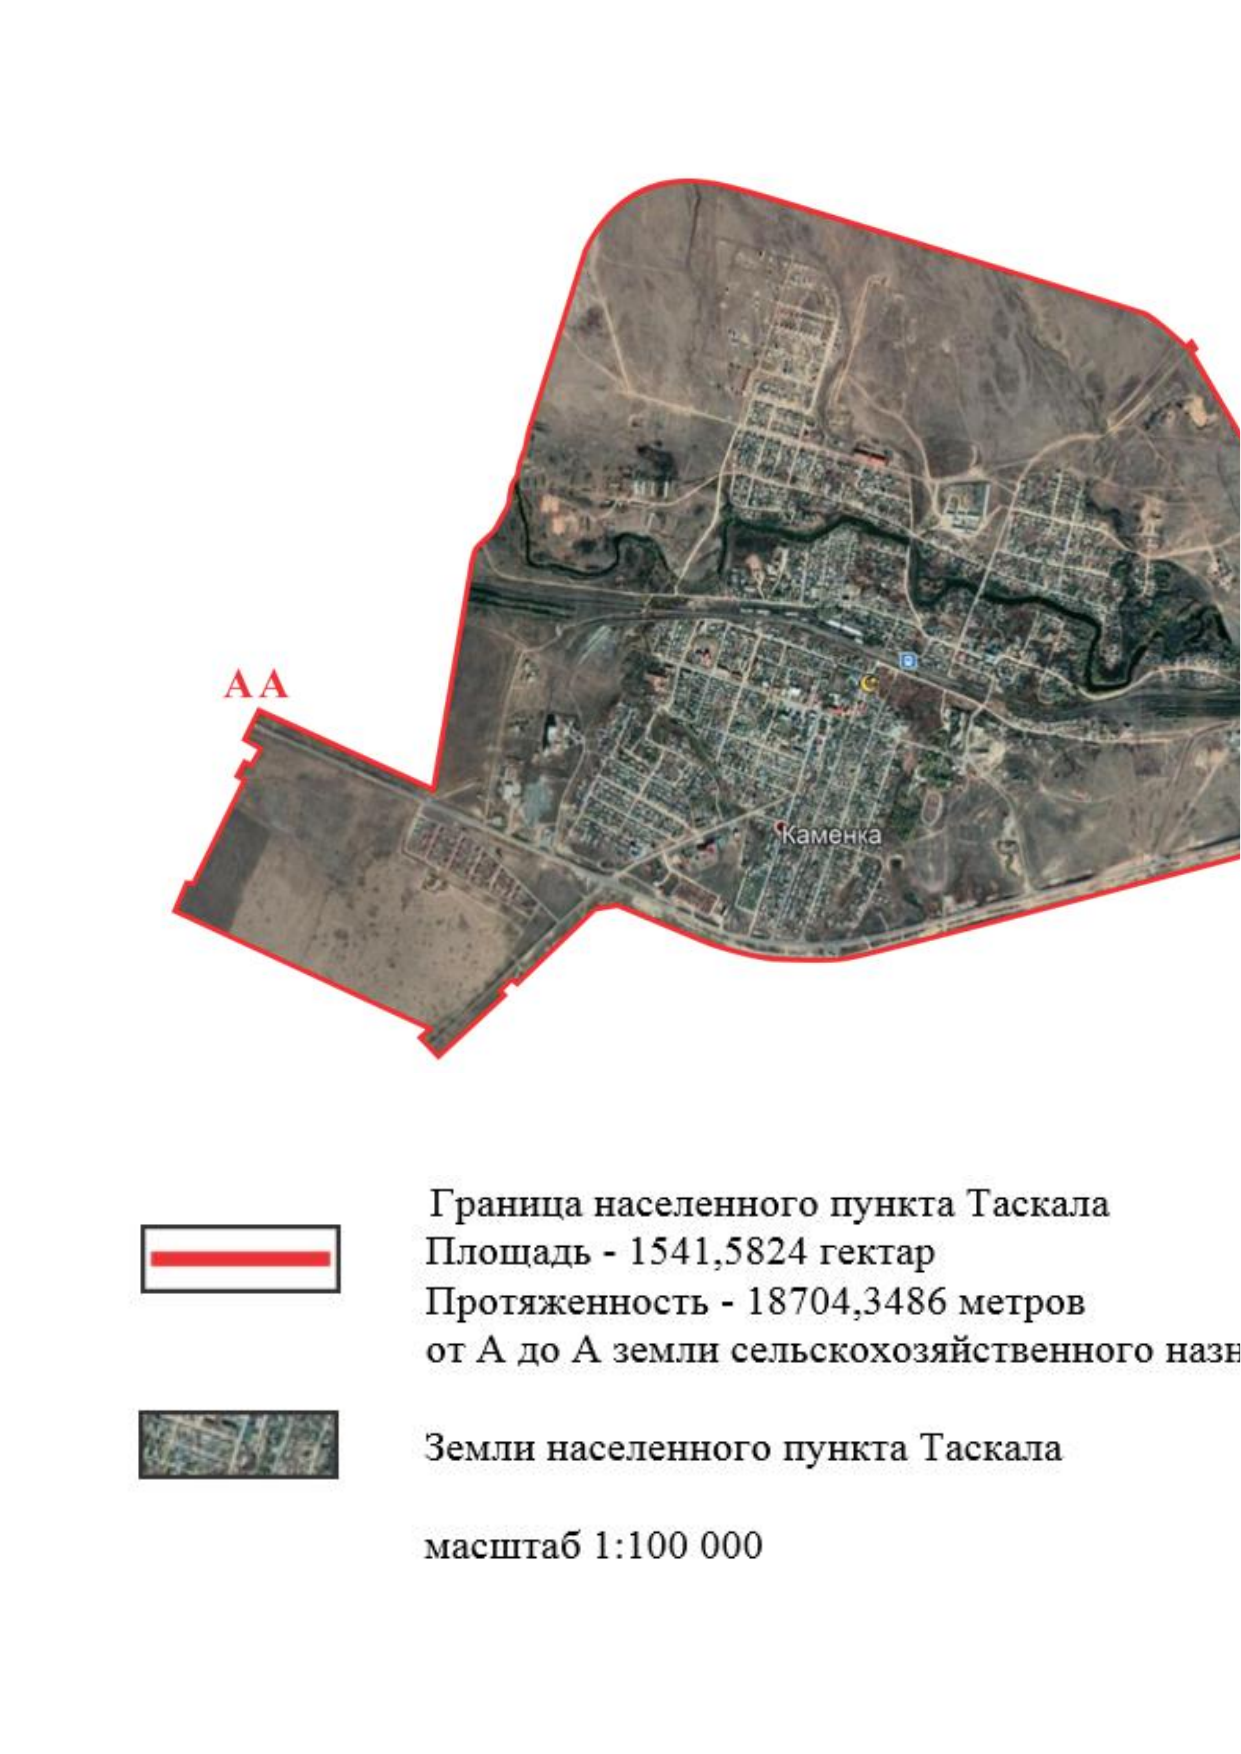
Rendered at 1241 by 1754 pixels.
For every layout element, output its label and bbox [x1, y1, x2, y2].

picture [112, 1175, 1241, 1582]
picture [112, 150, 1241, 1073]
